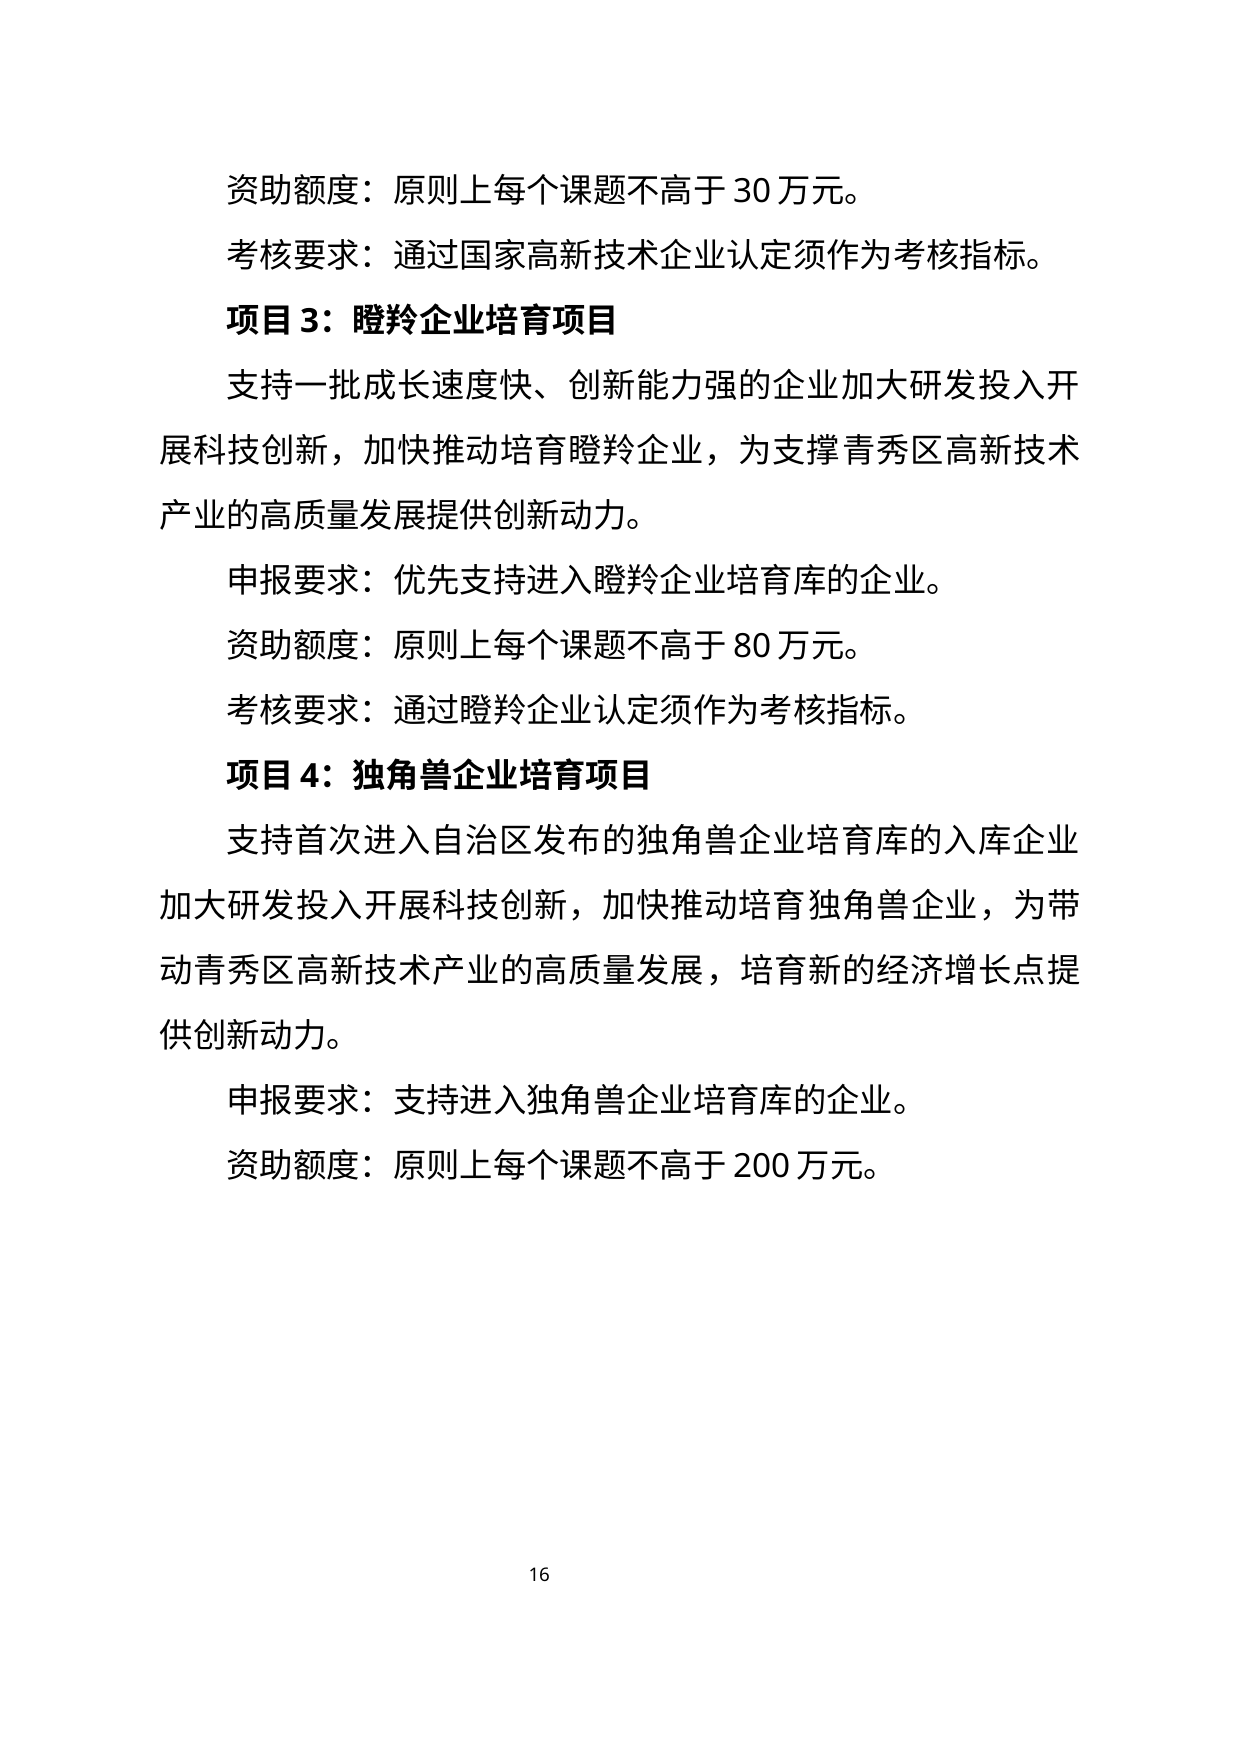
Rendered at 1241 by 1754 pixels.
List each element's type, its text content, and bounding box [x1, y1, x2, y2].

subtitle 项目4：独角兽企业培育项目 [159, 741, 1081, 806]
text 支持首次进入自治区发布的独角兽企业培育库的入库企业加大研发投入开展科技创新，加快推动培育独角兽企业，为带动青秀区高新技术产业的高质量发展，培育新的经济增长点提供创新动力。 [159, 806, 1081, 1066]
text 资助额度：原则上每个课题不高于80万元。 [159, 611, 1081, 676]
text 申报要求：优先支持进入瞪羚企业培育库的企业。 [159, 546, 1081, 611]
subtitle 项目3：瞪羚企业培育项目 [159, 286, 1081, 351]
text 支持一批成长速度快、创新能力强的企业加大研发投入开展科技创新，加快推动培育瞪羚企业，为支撑青秀区高新技术产业的高质量发展提供创新动力。 [159, 351, 1081, 546]
text 申报要求：支持进入独角兽企业培育库的企业。 [159, 1066, 1081, 1131]
text 资助额度：原则上每个课题不高于30万元。 [159, 156, 1081, 221]
text 资助额度：原则上每个课题不高于200万元。 [159, 1131, 1081, 1196]
text 考核要求：通过瞪羚企业认定须作为考核指标。 [159, 676, 1081, 741]
text 考核要求：通过国家高新技术企业认定须作为考核指标。 [159, 221, 1081, 286]
